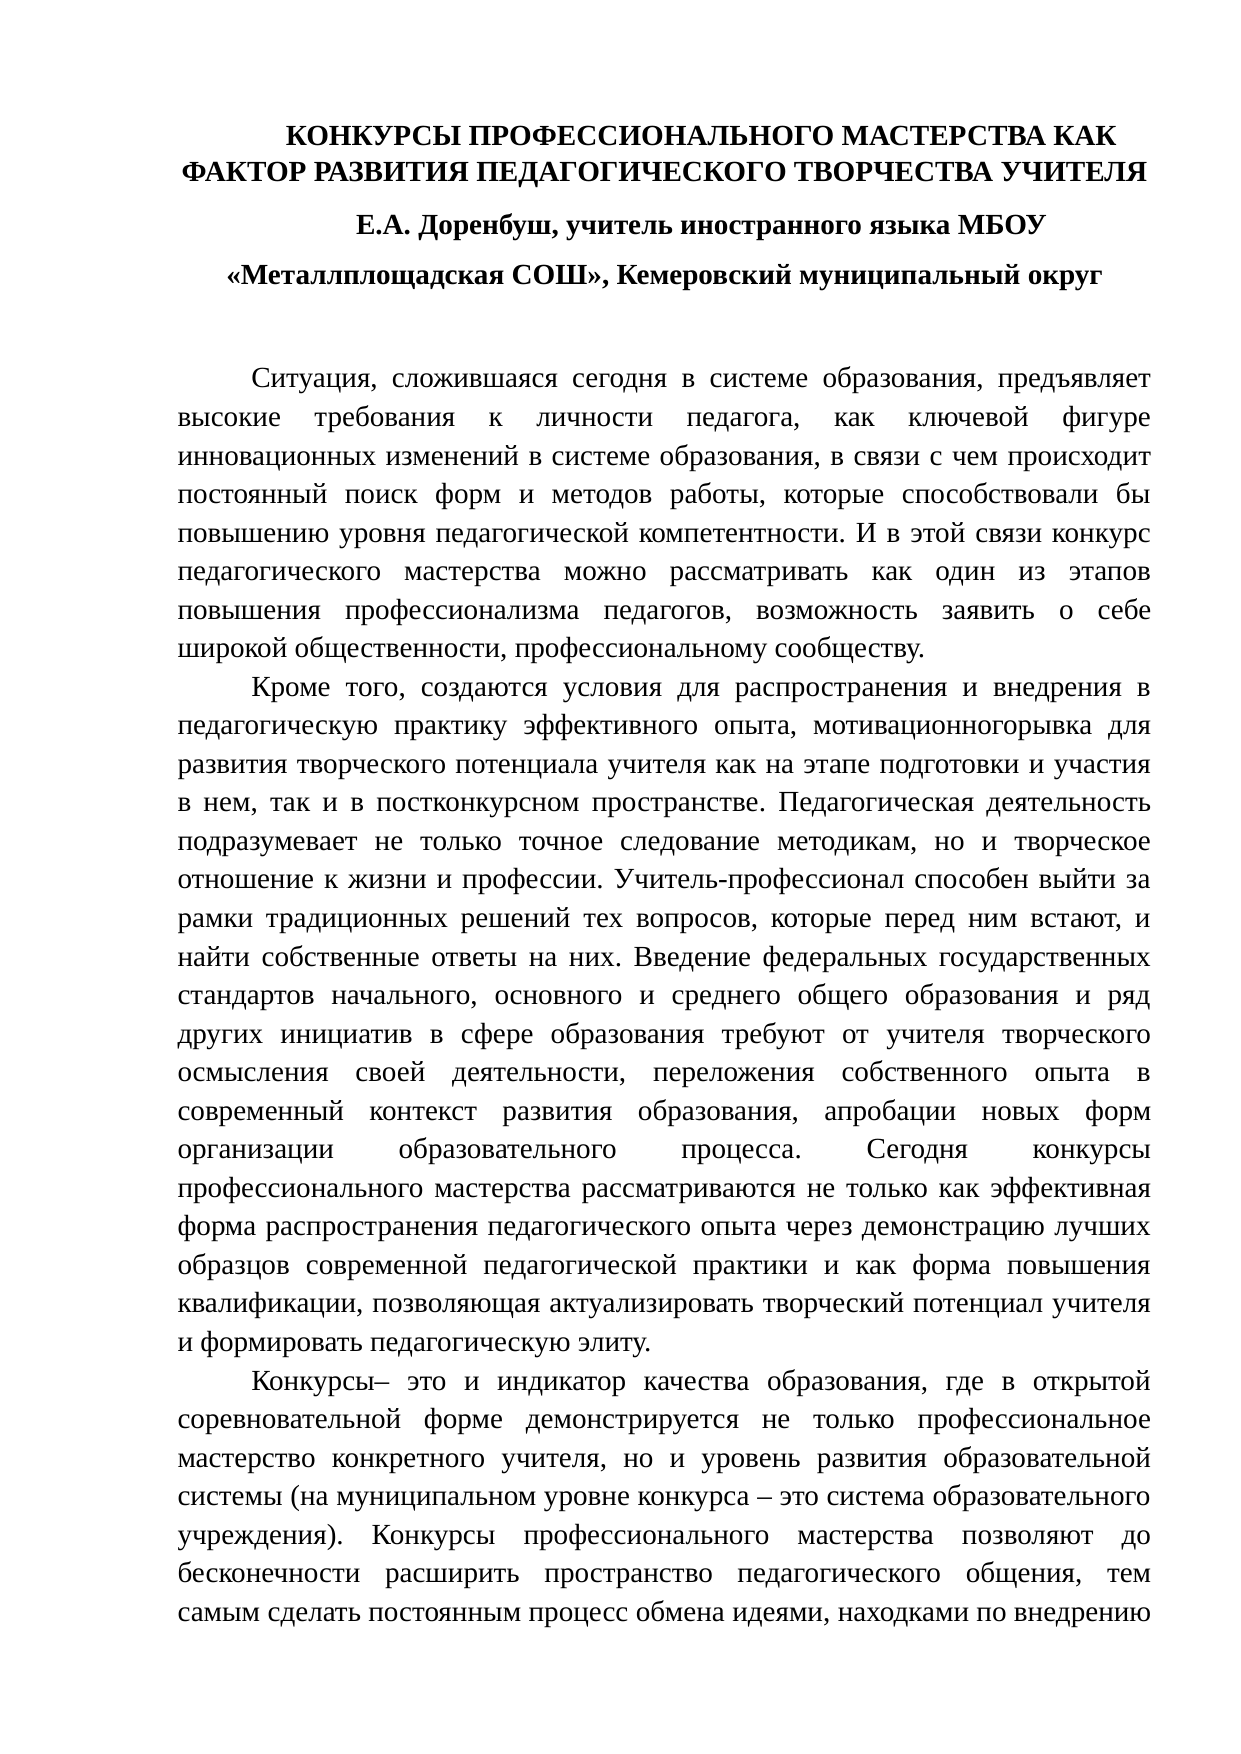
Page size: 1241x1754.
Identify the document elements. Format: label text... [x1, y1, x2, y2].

text Е.А. Доренбуш, учитель иностранного языка МБОУ «Металлплощадская СОШ», Кемеровский муниципальный округ [177, 207, 1152, 291]
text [177, 1363, 1152, 1627]
text КОНКУРСЫ ПРОФЕССИОНАЛЬНОГО МАСТЕРСТВА КАК ФАКТОР РАЗВИТИЯ ПЕДАГОГИЧЕСКОГО ТВОРЧЕСТВА УЧИТЕЛЯ [177, 118, 1152, 188]
text Кроме того, создаются условия для распространения и внедрения в педагогическую практику эффективного опыта, мотивационногорывка для развития творческого потенциала учителя как на этапе подготовки и участия в нем, так и в постконкурсном пространстве. Педагогическая деятельность подразумевает не только точное следование методикам, но и творческое отношение к жизни и профессии. Учитель-профессионал способен выйти за рамки традиционных решений тех вопросов, которые перед ним встают, и найти собственные ответы на них. Введение федеральных государственных стандартов начального, основного и среднего общего образования и ряд других инициатив в сфере образования требуют от учителя творческого осмысления своей деятельности, переложения собственного опыта в современный контекст развития образования, апробации новых форм организации образовательного процесса. Сегодня конкурсы профессионального мастерства рассматриваются не только как эффективная форма распространения педагогического опыта через демонстрацию лучших образцов современной педагогической практики и как форма повышения квалификации, позволяющая актуализировать творческий потенциал учителя и формировать педагогическую элиту. [177, 669, 1152, 1358]
text Ситуация, сложившаяся сегодня в системе образования, предъявляет высокие требования к личности педагога, как ключевой фигуре инновационных изменений в системе образования, в связи с чем происходит постоянный поиск форм и методов работы, которые способствовали бы повышению уровня педагогической компетентности. И в этой связи конкурс педагогического мастерства можно рассматривать как один из этапов повышения профессионализма педагогов, возможность заявить о себе широкой общественности, профессиональному сообществу. [177, 361, 1152, 664]
